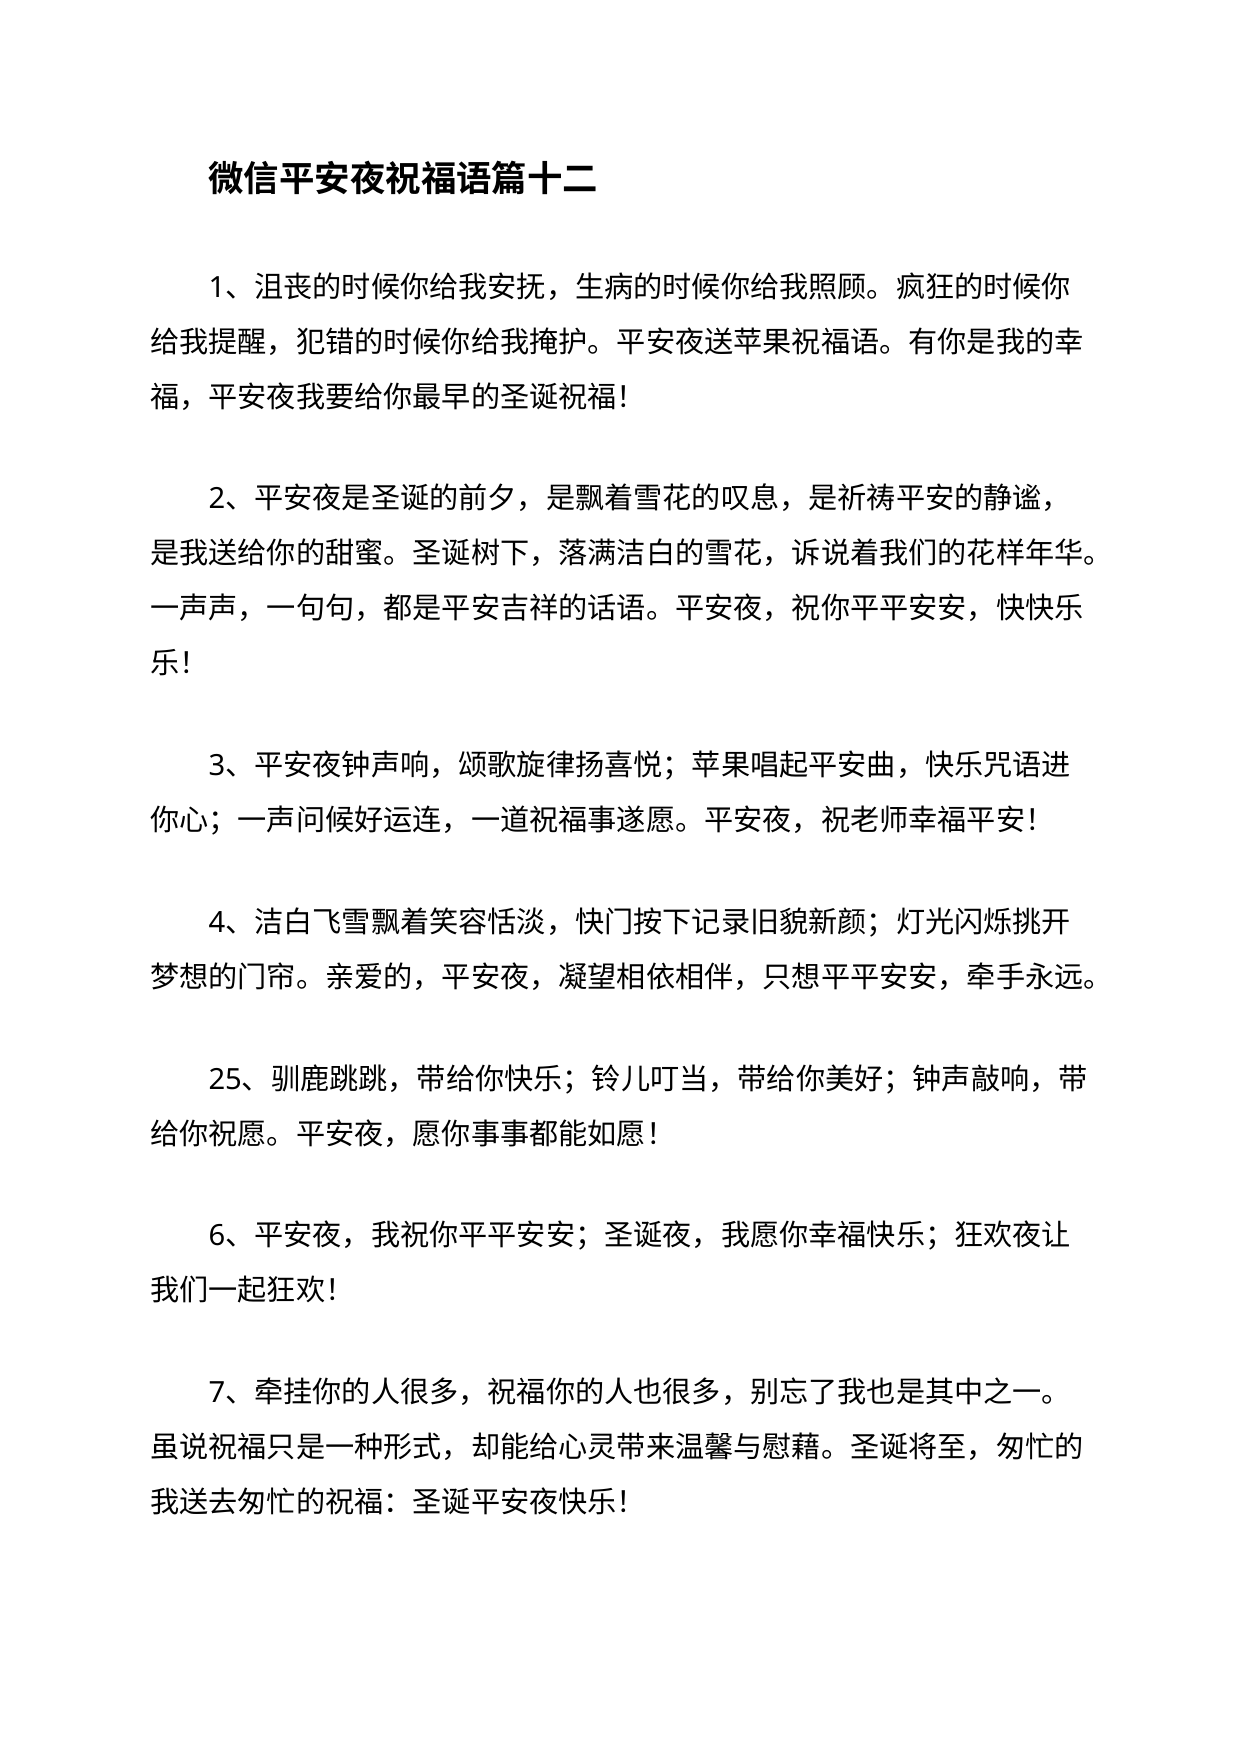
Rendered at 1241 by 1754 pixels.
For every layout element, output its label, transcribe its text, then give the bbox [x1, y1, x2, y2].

text 4、洁白飞雪飘着笑容恬淡，快门按下记录旧貌新颜；灯光闪烁挑开梦想的门帘。亲爱的，平安夜，凝望相依相伴，只想平平安安，牵手永远。 [150, 898, 1090, 996]
text 25、驯鹿跳跳，带给你快乐；铃儿叮当，带给你美好；钟声敲响，带给你祝愿。平安夜，愿你事事都能如愿！ [150, 1055, 1090, 1152]
text 1、沮丧的时候你给我安抚，生病的时候你给我照顾。疯狂的时候你给我提醒，犯错的时候你给我掩护。平安夜送苹果祝福语。有你是我的幸福，平安夜我要给你最早的圣诞祝福！ [150, 263, 1090, 416]
text 2、平安夜是圣诞的前夕，是飘着雪花的叹息，是祈祷平安的静谧，是我送给你的甜蜜。圣诞树下，落满洁白的雪花，诉说着我们的花样年华。一声声，一句句，都是平安吉祥的话语。平安夜，祝你平平安安，快快乐乐！ [150, 475, 1090, 682]
text 3、平安夜钟声响，颂歌旋律扬喜悦；苹果唱起平安曲，快乐咒语进你心；一声问候好运连，一道祝福事遂愿。平安夜，祝老师幸福平安！ [150, 742, 1090, 839]
text 6、平安夜，我祝你平平安安；圣诞夜，我愿你幸福快乐；狂欢夜让我们一起狂欢！ [150, 1212, 1090, 1309]
text 7、牵挂你的人很多，祝福你的人也很多，别忘了我也是其中之一。虽说祝福只是一种形式，却能给心灵带来温馨与慰藉。圣诞将至，匆忙的我送去匆忙的祝福：圣诞平安夜快乐！ [150, 1369, 1090, 1521]
text 微信平安夜祝福语篇十二 [150, 150, 1090, 201]
